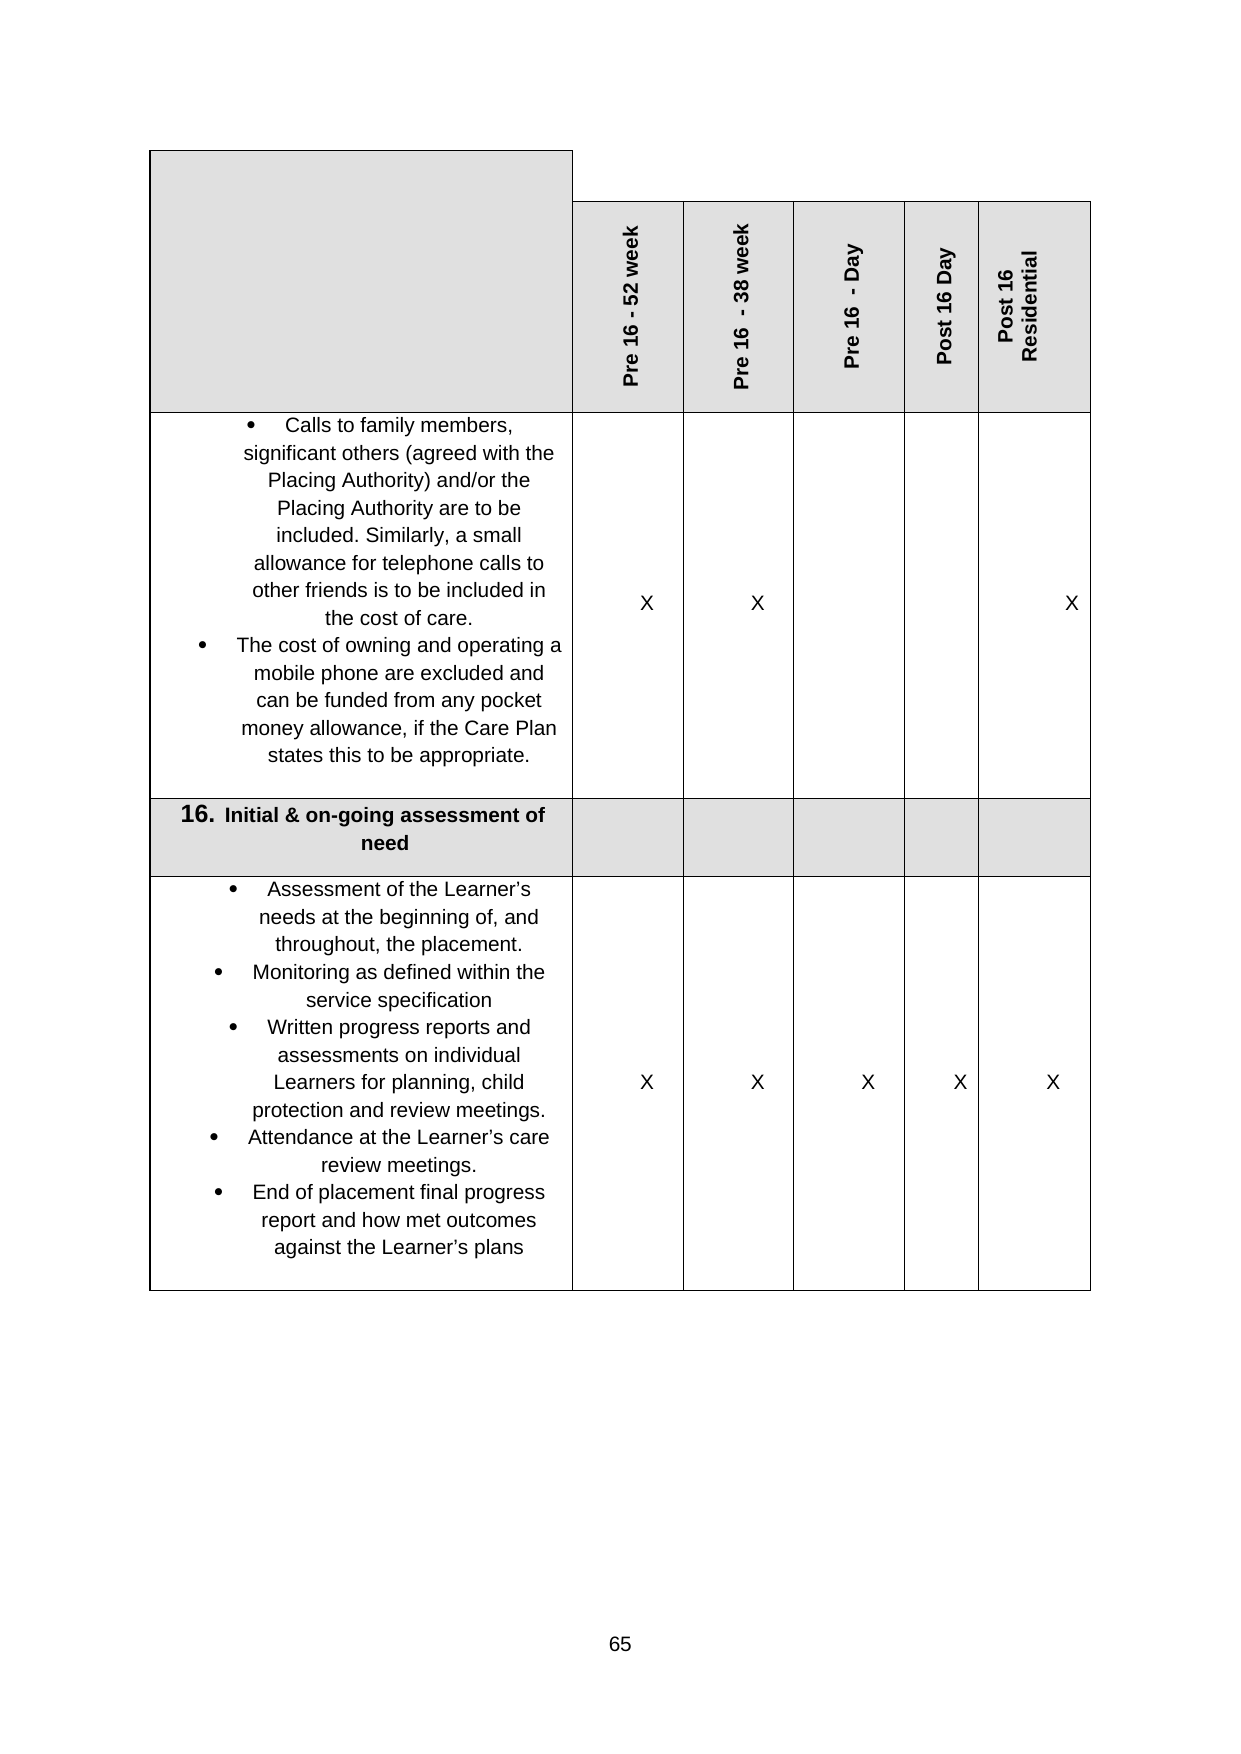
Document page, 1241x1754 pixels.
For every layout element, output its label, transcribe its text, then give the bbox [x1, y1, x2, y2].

table_cell [573, 799, 683, 876]
table_cell [905, 799, 978, 876]
table_cell [905, 413, 978, 798]
table_cell Initial & on-going assessment of need [151, 799, 572, 876]
table_cell Pre 16 - 52 week [573, 202, 683, 412]
table_cell X [979, 413, 1090, 798]
table_cell X [573, 877, 683, 1290]
table_cell Pre 16 - 38 week [684, 202, 793, 412]
table_cell Assessment of the Learner’s needs at the beginning of, and throughout, the placement. Monitoring as defined within the service specification Written progress reports and assessments on individual Learners for planning, child protection and review meetings. Attendance at the Learner’s care review meetings. End of placement final progress report and how met outcomes against the Learner’s plans [151, 877, 572, 1290]
table_cell [979, 799, 1090, 876]
table_cell [794, 799, 904, 876]
table_cell Post 16 Residential [979, 202, 1090, 412]
table_header [151, 151, 572, 412]
table_cell [684, 799, 793, 876]
table_cell X [573, 413, 683, 798]
table_cell X [684, 877, 793, 1290]
table_cell Pre 16 - Day [794, 202, 904, 412]
table_cell [794, 413, 904, 798]
table_cell X [794, 877, 904, 1290]
table_cell X [979, 877, 1090, 1290]
table_cell Calls to family members, significant others (agreed with the Placing Authority) and/or the Placing Authority are to be included. Similarly, a small allowance for telephone calls to other friends is to be included in the cost of care. The cost of owning and operating a mobile phone are excluded and can be funded from any pocket money allowance, if the Care Plan states this to be appropriate. [151, 413, 572, 798]
table_cell X [684, 413, 793, 798]
table_cell Post 16 Day [905, 202, 978, 412]
table_cell X [905, 877, 978, 1290]
